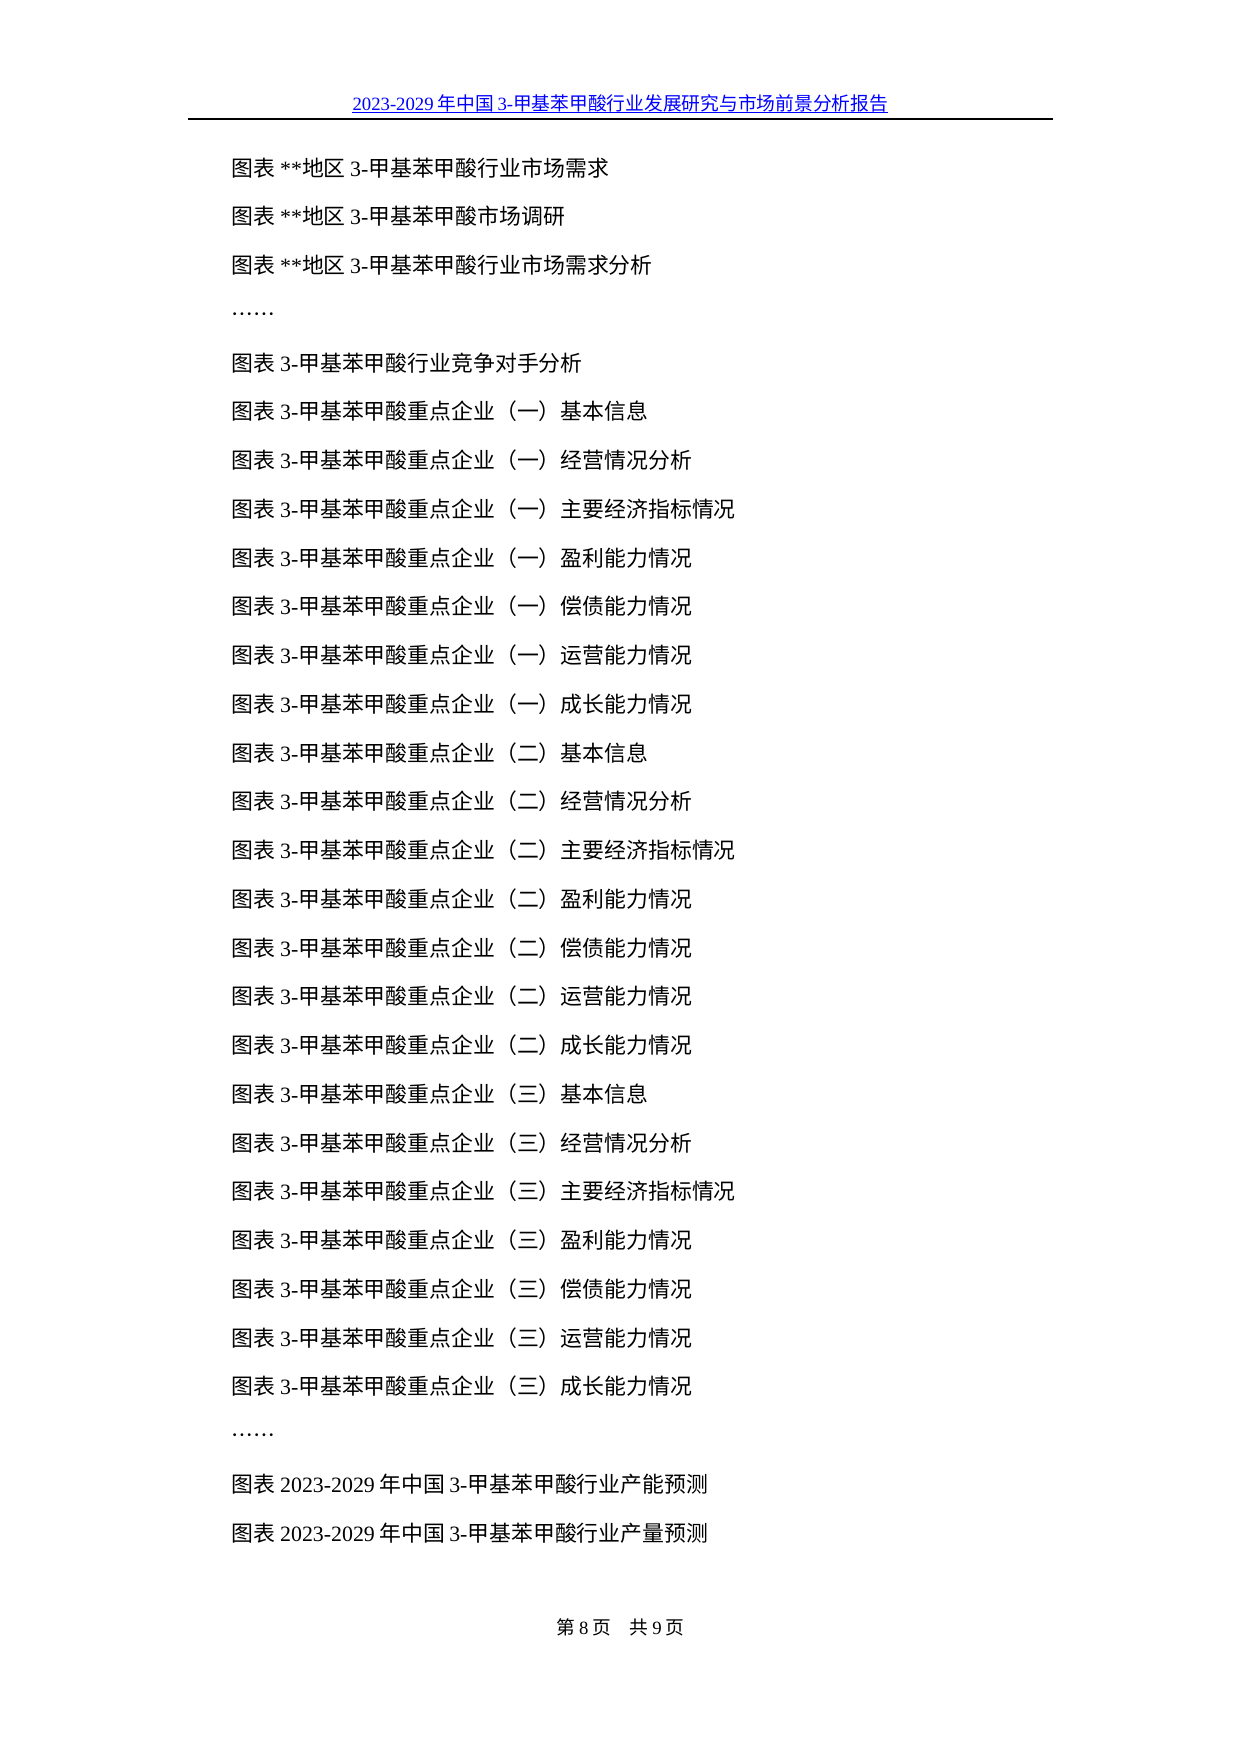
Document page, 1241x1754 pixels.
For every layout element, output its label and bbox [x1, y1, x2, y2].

text [187, 150, 1053, 1548]
